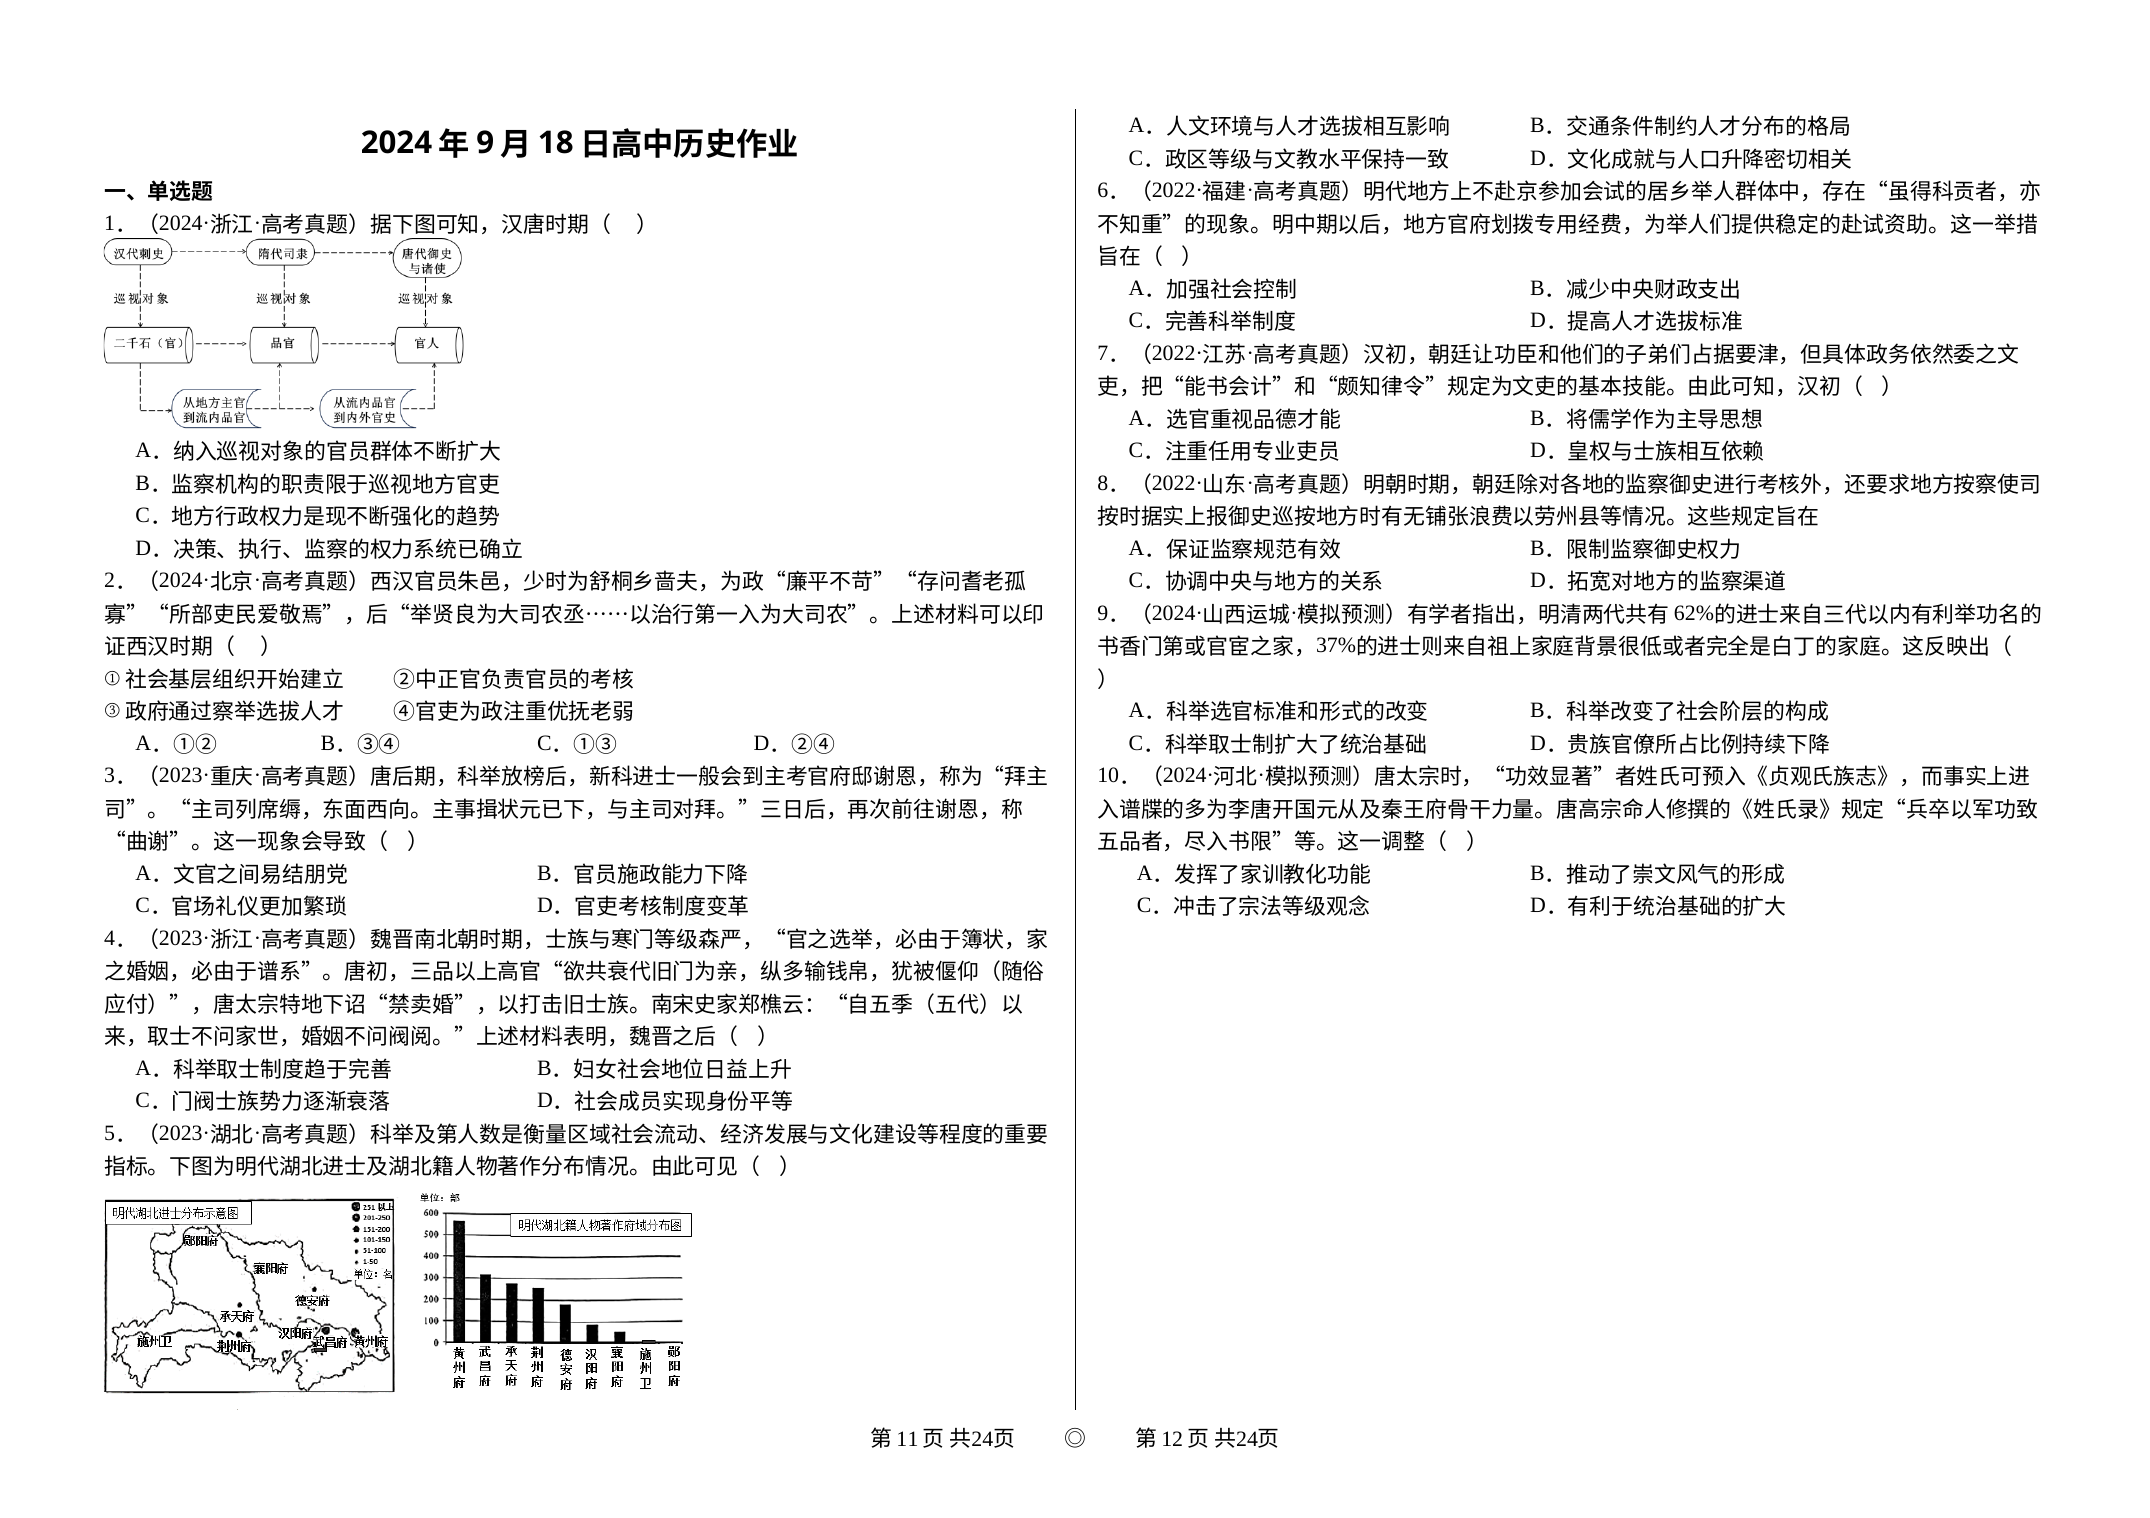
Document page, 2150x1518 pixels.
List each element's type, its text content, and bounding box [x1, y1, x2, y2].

text C．冲击了宗法等级观念 D．有利于统治基础的扩大 [1137, 889, 2046, 921]
text 8．（2022·山东·高考真题）明朝时期，朝廷除对各地的监察御史进行考核外，还要求地方按察使司按时据实上报御史巡按地方时有无铺张浪费以劳州县等情况。这些规定旨在 [1097, 466, 2046, 531]
text 3．（2023·重庆·高考真题）唐后期，科举放榜后，新科进士一般会到主考官府邸谢恩，称为“拜主司”。“主司列席缛，东面西向。主事揖状元已下，与主司对拜。”三日后，再次前往谢恩，称“曲谢”。这一现象会导致（ ） [104, 759, 1053, 856]
text ③政府通过察举选拔人才 ④官吏为政注重优抚老弱 [104, 694, 1053, 726]
text A．①② B．③④ C．①③ D．②④ [135, 726, 1053, 759]
text A．保证监察规范有效 B．限制监察御史权力 [1128, 531, 2046, 564]
text 一、单选题 [104, 174, 1053, 206]
text 2024年9月18日高中历史作业 [104, 109, 1053, 174]
text 10．（2024·河北·模拟预测）唐太宗时，“功效显著”者姓氏可预入《贞观氏族志》，而事实上进入谱牒的多为李唐开国元从及秦王府骨干力量。唐高宗命人修撰的《姓氏录》规定“兵卒以军功致五品者，尽入书限”等。这一调整（ ） [1097, 759, 2046, 856]
text 4．（2023·浙江·高考真题）魏晋南北朝时期，士族与寒门等级森严，“官之选举，必由于簿状，家之婚姻，必由于谱系”。唐初，三品以上高官“欲共衰代旧门为亲，纵多输钱帛，犹被偃仰（随俗应付）”，唐太宗特地下诏“禁卖婚”，以打击旧士族。南宋史家郑樵云：“自五季（五代）以来，取士不问家世，婚姻不问阀阅。”上述材料表明，魏晋之后（ ） [104, 921, 1053, 1051]
text B．监察机构的职责限于巡视地方官吏 [135, 466, 1053, 499]
picture [103, 238, 479, 431]
text C．地方行政权力是现不断强化的趋势 [135, 499, 1053, 531]
text A．加强社会控制 B．减少中央财政支出 [1128, 271, 2046, 304]
text 5．（2023·湖北·高考真题）科举及第人数是衡量区域社会流动、经济发展与文化建设等程度的重要指标。下图为明代湖北进士及湖北籍人物著作分布情况。由此可见（ ） [104, 1116, 1053, 1181]
text A．发挥了家训教化功能 B．推动了崇文风气的形成 [1137, 856, 2046, 889]
text 7．（2022·江苏·高考真题）汉初，朝廷让功臣和他们的子弟们占据要津，但具体政务依然委之文吏，把“能书会计”和“颇知律令”规定为文吏的基本技能。由此可知，汉初（ ） [1097, 336, 2046, 401]
text A．科举选官标准和形式的改变 B．科举改变了社会阶层的构成 [1128, 694, 2046, 726]
text C．门阀士族势力逐渐衰落 D．社会成员实现身份平等 [135, 1084, 1053, 1116]
text C．注重任用专业吏员 D．皇权与士族相互依赖 [1128, 434, 2046, 466]
text A．人文环境与人才选拔相互影响 B．交通条件制约人才分布的格局 [1128, 109, 2046, 141]
text C．协调中央与地方的关系 D．拓宽对地方的监察渠道 [1128, 564, 2046, 596]
text C．政区等级与文教水平保持一致 D．文化成就与人口升降密切相关 [1128, 141, 2046, 174]
text ①社会基层组织开始建立 ②中正官负责官员的考核 [104, 661, 1053, 694]
text A．科举取士制度趋于完善 B．妇女社会地位日益上升 [135, 1051, 1053, 1084]
text 9．（2024·山西运城·模拟预测）有学者指出，明清两代共有62%的进士来自三代以内有利举功名的书香门第或官宦之家，37%的进士则来自祖上家庭背景很低或者完全是白丁的家庭。这反映出（ ） [1097, 596, 2046, 694]
text C．官场礼仪更加繁琐 D．官吏考核制度变革 [135, 889, 1053, 921]
text A．纳入巡视对象的官员群体不断扩大 [135, 434, 1053, 466]
picture [411, 1181, 696, 1400]
picture [103, 1194, 399, 1400]
text 1．（2024·浙江·高考真题）据下图可知，汉唐时期（ ） [104, 206, 1053, 239]
text C．完善科举制度 D．提高人才选拔标准 [1128, 304, 2046, 336]
text D．决策、执行、监察的权力系统已确立 [135, 531, 1053, 564]
text A．选官重视品德才能 B．将儒学作为主导思想 [1128, 401, 2046, 434]
text A．文官之间易结朋党 B．官员施政能力下降 [135, 856, 1053, 889]
text 6．（2022·福建·高考真题）明代地方上不赴京参加会试的居乡举人群体中，存在“虽得科贡者，亦不知重”的现象。明中期以后，地方官府划拨专用经费，为举人们提供稳定的赴试资助。这一举措旨在（ ） [1097, 174, 2046, 271]
text 2．（2024·北京·高考真题）西汉官员朱邑，少时为舒桐乡啬夫，为政“廉平不苛”“存问耆老孤寡”“所部吏民爱敬焉”，后“举贤良为大司农丞……以治行第一入为大司农”。上述材料可以印证西汉时期（ ） [104, 564, 1053, 661]
text C．科举取士制扩大了统治基础 D．贵族官僚所占比例持续下降 [1128, 726, 2046, 759]
